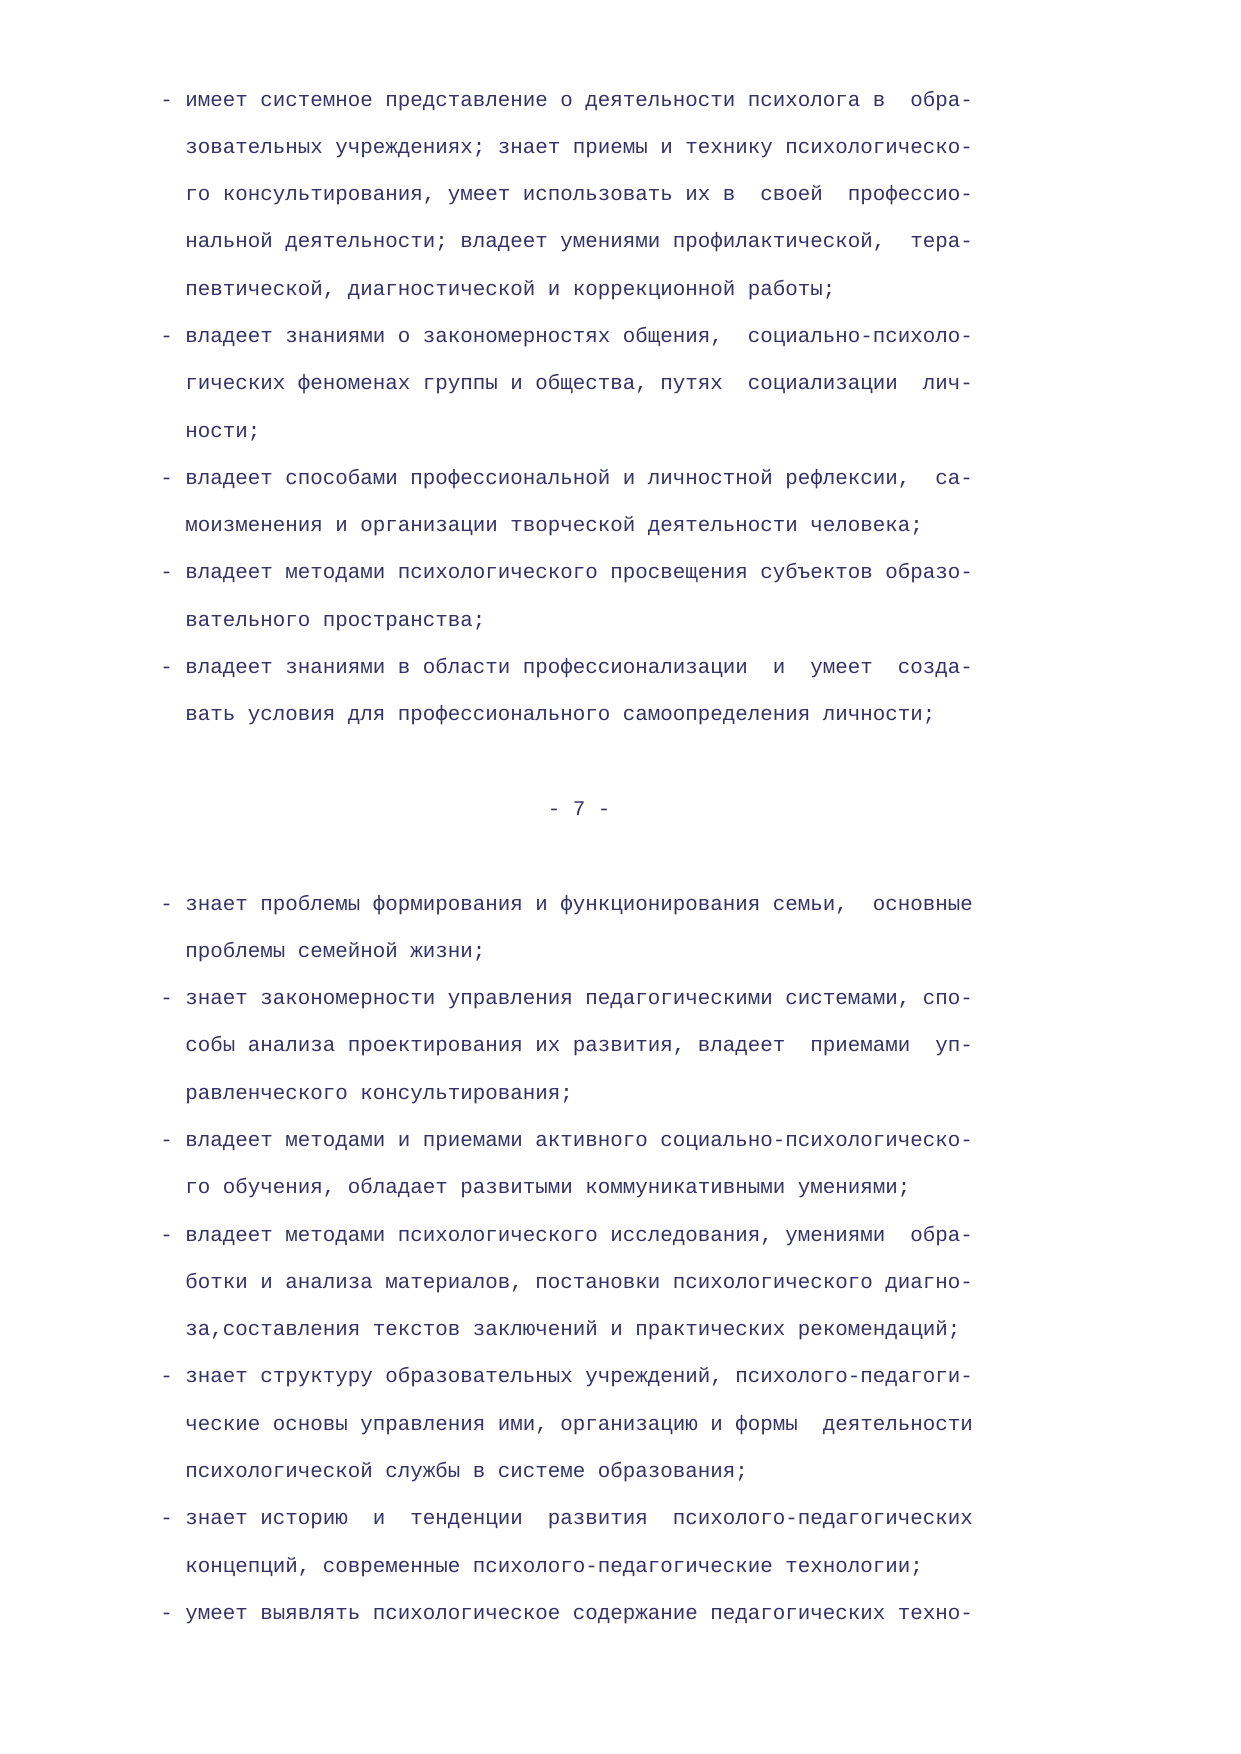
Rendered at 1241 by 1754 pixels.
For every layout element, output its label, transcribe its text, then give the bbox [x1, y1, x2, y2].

text - владеет методами психологического исследования, умениями обра- [148, 1224, 1152, 1247]
text равленческого консультирования; [148, 1082, 1152, 1105]
text гических феноменах группы и общества, путях социализации лич- [148, 372, 1152, 396]
text ности; [148, 420, 1152, 443]
text концепций, современные психолого-педагогические технологии; [148, 1555, 1152, 1578]
text - знает проблемы формирования и функционирования семьи, основные [148, 893, 1152, 916]
text ботки и анализа материалов, постановки психологического диагно- [148, 1271, 1152, 1294]
text - знает историю и тенденции развития психолого-педагогических [148, 1507, 1152, 1531]
text собы анализа проектирования их развития, владеет приемами уп- [148, 1034, 1152, 1058]
text го обучения, обладает развитыми коммуникативными умениями; [148, 1176, 1152, 1200]
text ческие основы управления ими, организацию и формы деятельности [148, 1413, 1152, 1436]
text - имеет системное представление о деятельности психолога в обра- [148, 89, 1152, 112]
text - владеет способами профессиональной и личностной рефлексии, са- [148, 467, 1152, 491]
text вать условия для профессионального самоопределения личности; [148, 703, 1152, 727]
text - владеет методами психологического просвещения субъектов образо- [148, 562, 1152, 585]
text нальной деятельности; владеет умениями профилактической, тера- [148, 231, 1152, 254]
text вательного пространства; [148, 609, 1152, 632]
text - знает закономерности управления педагогическими системами, спо- [148, 987, 1152, 1011]
text - владеет знаниями о закономерностях общения, социально-психоло- [148, 325, 1152, 349]
text - владеет знаниями в области профессионализации и умеет созда- [148, 656, 1152, 680]
text проблемы семейной жизни; [148, 940, 1152, 963]
text - знает структуру образовательных учреждений, психолого-педагоги- [148, 1366, 1152, 1389]
text - умеет выявлять психологическое содержание педагогических техно- [148, 1602, 1152, 1626]
text - владеет методами и приемами активного социально-психологическо- [148, 1129, 1152, 1153]
text зовательных учреждениях; знает приемы и технику психологическо- [148, 136, 1152, 159]
text за,составления текстов заключений и практических рекомендаций; [148, 1318, 1152, 1342]
text - 7 - [148, 798, 1152, 822]
text го консультирования, умеет использовать их в своей профессио- [148, 183, 1152, 207]
text певтической, диагностической и коррекционной работы; [148, 278, 1152, 301]
text моизменения и организации творческой деятельности человека; [148, 514, 1152, 538]
text психологической службы в системе образования; [148, 1460, 1152, 1484]
